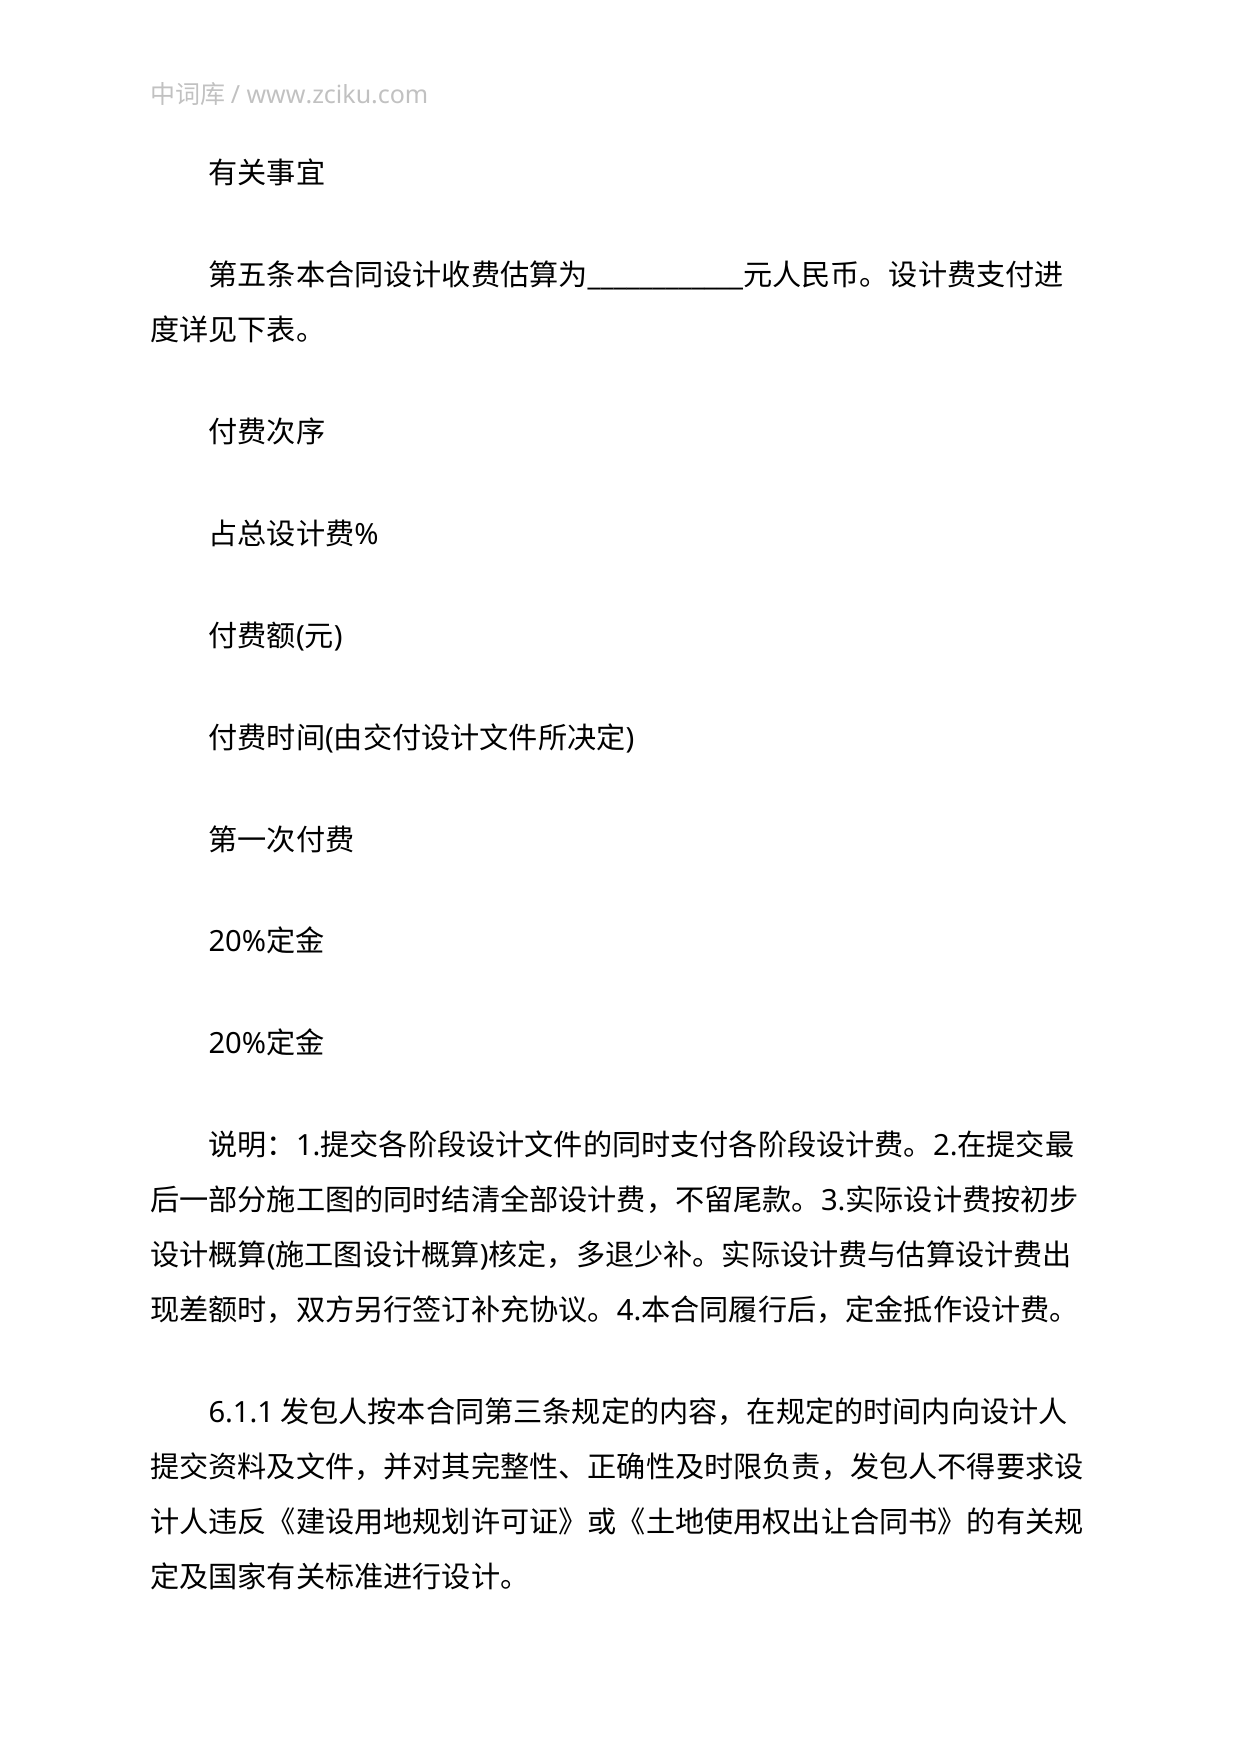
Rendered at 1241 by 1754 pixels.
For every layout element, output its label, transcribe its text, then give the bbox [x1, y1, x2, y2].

text 占总设计费% [150, 510, 1090, 553]
text 付费次序 [150, 408, 1090, 451]
text 6.1.1发包人按本合同第三条规定的内容，在规定的时间内向设计人提交资料及文件，并对其完整性、正确性及时限负责，发包人不得要求设计人违反《建设用地规划许可证》或《土地使用权出让合同书》的有关规定及国家有关标准进行设计。 [150, 1389, 1090, 1596]
text 付费时间(由交付设计文件所决定) [150, 714, 1090, 757]
text 第一次付费 [150, 816, 1090, 858]
text 第五条本合同设计收费估算为____________元人民币。设计费支付进度详见下表。 [150, 252, 1090, 349]
text 有关事宜 [150, 150, 1090, 192]
text 付费额(元) [150, 612, 1090, 655]
text 说明：1.提交各阶段设计文件的同时支付各阶段设计费。2.在提交最后一部分施工图的同时结清全部设计费，不留尾款。3.实际设计费按初步设计概算(施工图设计概算)核定，多退少补。实际设计费与估算设计费出现差额时，双方另行签订补充协议。4.本合同履行后，定金抵作设计费。 [150, 1122, 1090, 1329]
text 20%定金 [150, 918, 1090, 960]
text 20%定金 [150, 1020, 1090, 1062]
